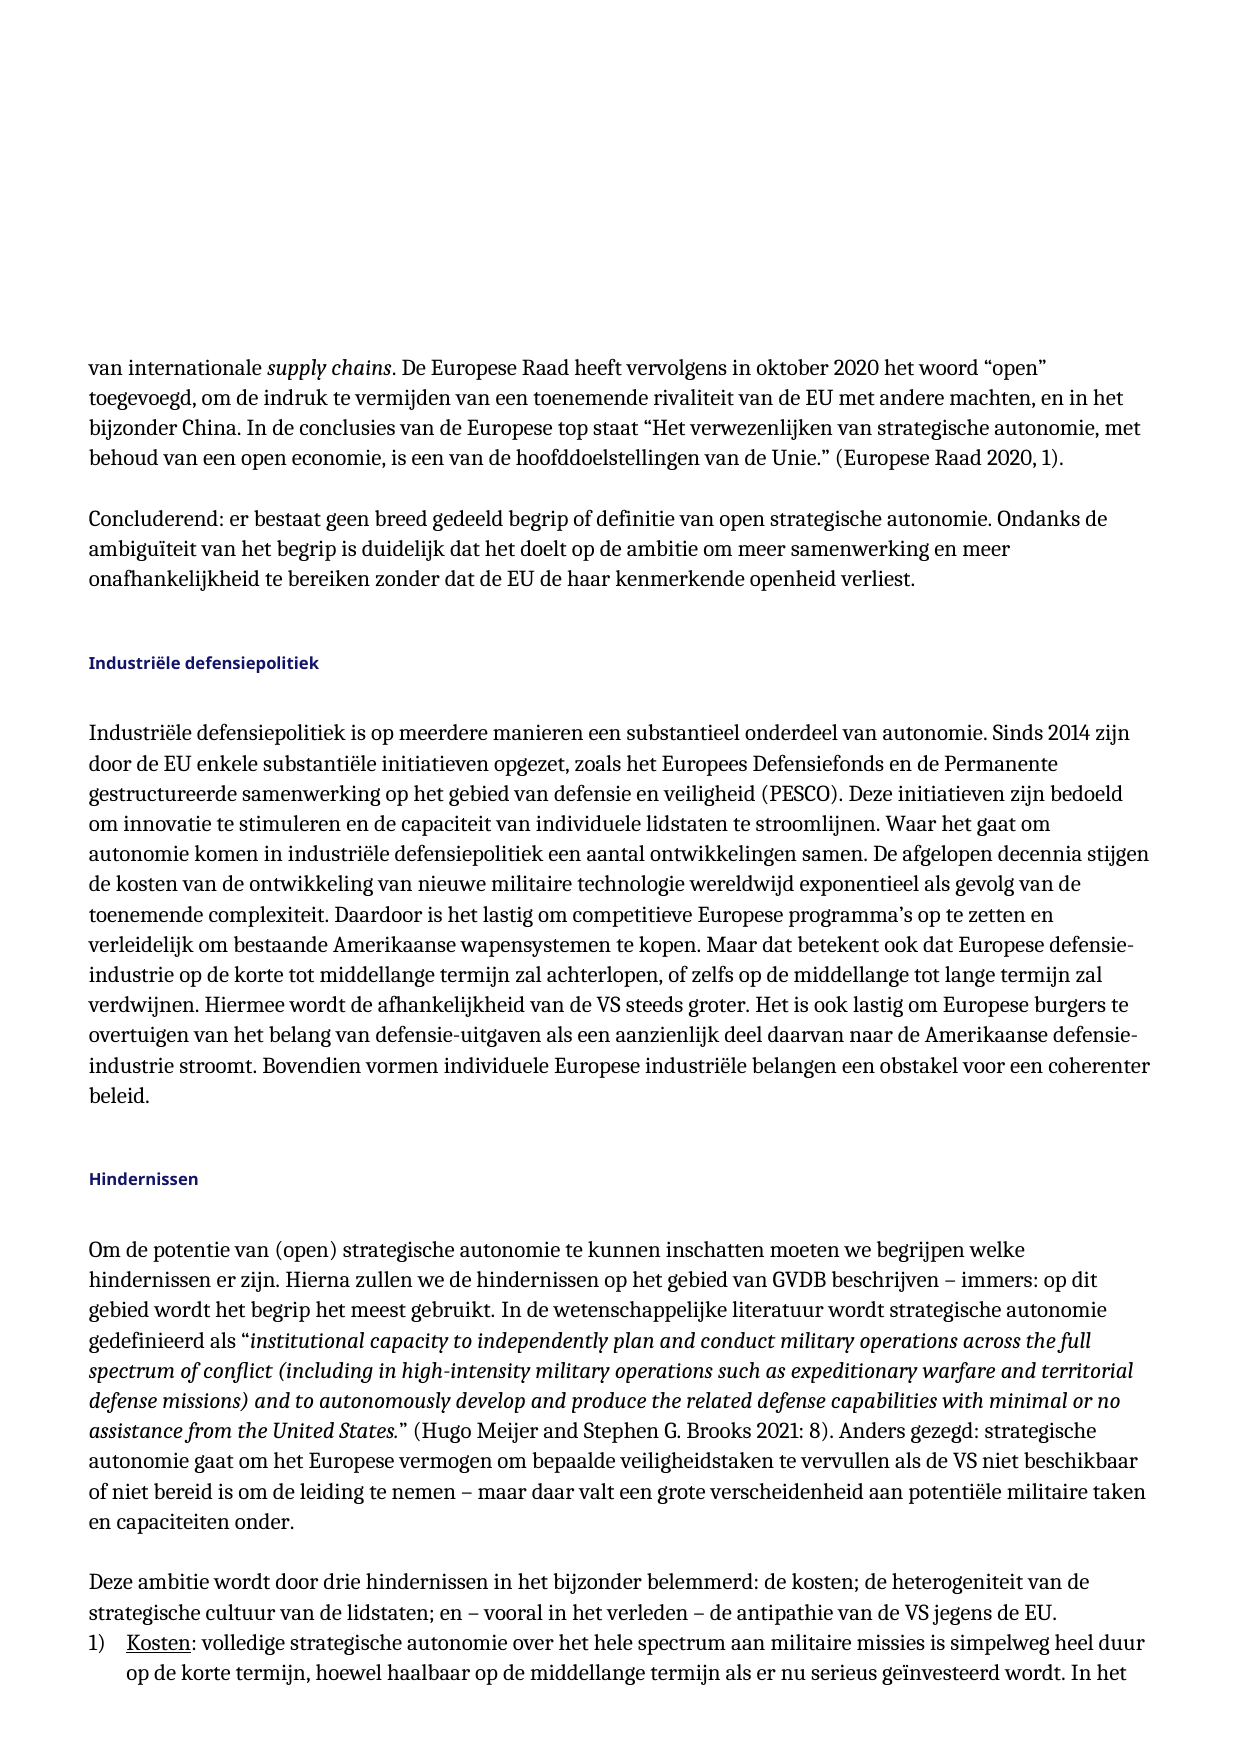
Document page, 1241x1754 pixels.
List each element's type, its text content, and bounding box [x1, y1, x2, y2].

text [88, 354, 1152, 471]
text Concluderend: er bestaat geen breed gedeeld begrip of definitie van open strategische autonomie. Ondanks de ambiguïteit van het begrip is duidelijk dat het doelt op de ambitie om meer samenwerking en meer onafhankelijkheid te bereiken zonder dat de EU de haar kenmerkende openheid verliest. [88, 506, 1152, 592]
text Om de potentie van (open) strategische autonomie te kunnen inschatten moeten we begrijpen welke hindernissen er zijn. Hierna zullen we de hindernissen op het gebied van GVDB beschrijven – immers: op dit gebied wordt het begrip het meest gebruikt. In de wetenschappelijke literatuur wordt strategische autonomie gedefinieerd als “institutional capacity to independently plan and conduct military operations across the full spectrum of conflict (including in high-intensity military operations such as expeditionary warfare and territorial defense missions) and to autonomously develop and produce the related defense capabilities with minimal or no assistance from the United States.” (Hugo Meijer and Stephen G. Brooks 2021: 8). Anders gezegd: strategische autonomie gaat om het Europese vermogen om bepaalde veiligheidstaken te vervullen als de VS niet beschikbaar of niet bereid is om de leiding te nemen – maar daar valt een grote verscheidenheid aan potentiële militaire taken en capaciteiten onder. [88, 1237, 1152, 1535]
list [88, 1629, 1152, 1686]
text Industriële defensiepolitiek [88, 651, 1064, 674]
text Hindernissen [88, 1168, 1064, 1191]
text Industriële defensiepolitiek is op meerdere manieren een substantieel onderdeel van autonomie. Sinds 2014 zijn door de EU enkele substantiële initiatieven opgezet, zoals het Europees Defensiefonds en de Permanente gestructureerde samenwerking op het gebied van defensie en veiligheid (PESCO). Deze initiatieven zijn bedoeld om innovatie te stimuleren en de capaciteit van individuele lidstaten te stroomlijnen. Waar het gaat om autonomie komen in industriële defensiepolitiek een aantal ontwikkelingen samen. De afgelopen decennia stijgen de kosten van de ontwikkeling van nieuwe militaire technologie wereldwijd exponentieel als gevolg van de toenemende complexiteit. Daardoor is het lastig om competitieve Europese programma’s op te zetten en verleidelijk om bestaande Amerikaanse wapensystemen te kopen. Maar dat betekent ook dat Europese defensie-industrie op de korte tot middellange termijn zal achterlopen, of zelfs op de middellange tot lange termijn zal verdwijnen. Hiermee wordt de afhankelijkheid van de VS steeds groter. Het is ook lastig om Europese burgers te overtuigen van het belang van defensie-uitgaven als een aanzienlijk deel daarvan naar de Amerikaanse defensie-industrie stroomt. Bovendien vormen individuele Europese industriële belangen een obstakel voor een coherenter beleid. [88, 720, 1152, 1109]
text Deze ambitie wordt door drie hindernissen in het bijzonder belemmerd: de kosten; de heterogeniteit van de strategische cultuur van de lidstaten; en – vooral in het verleden – de antipathie van de VS jegens de EU. [88, 1569, 1152, 1626]
